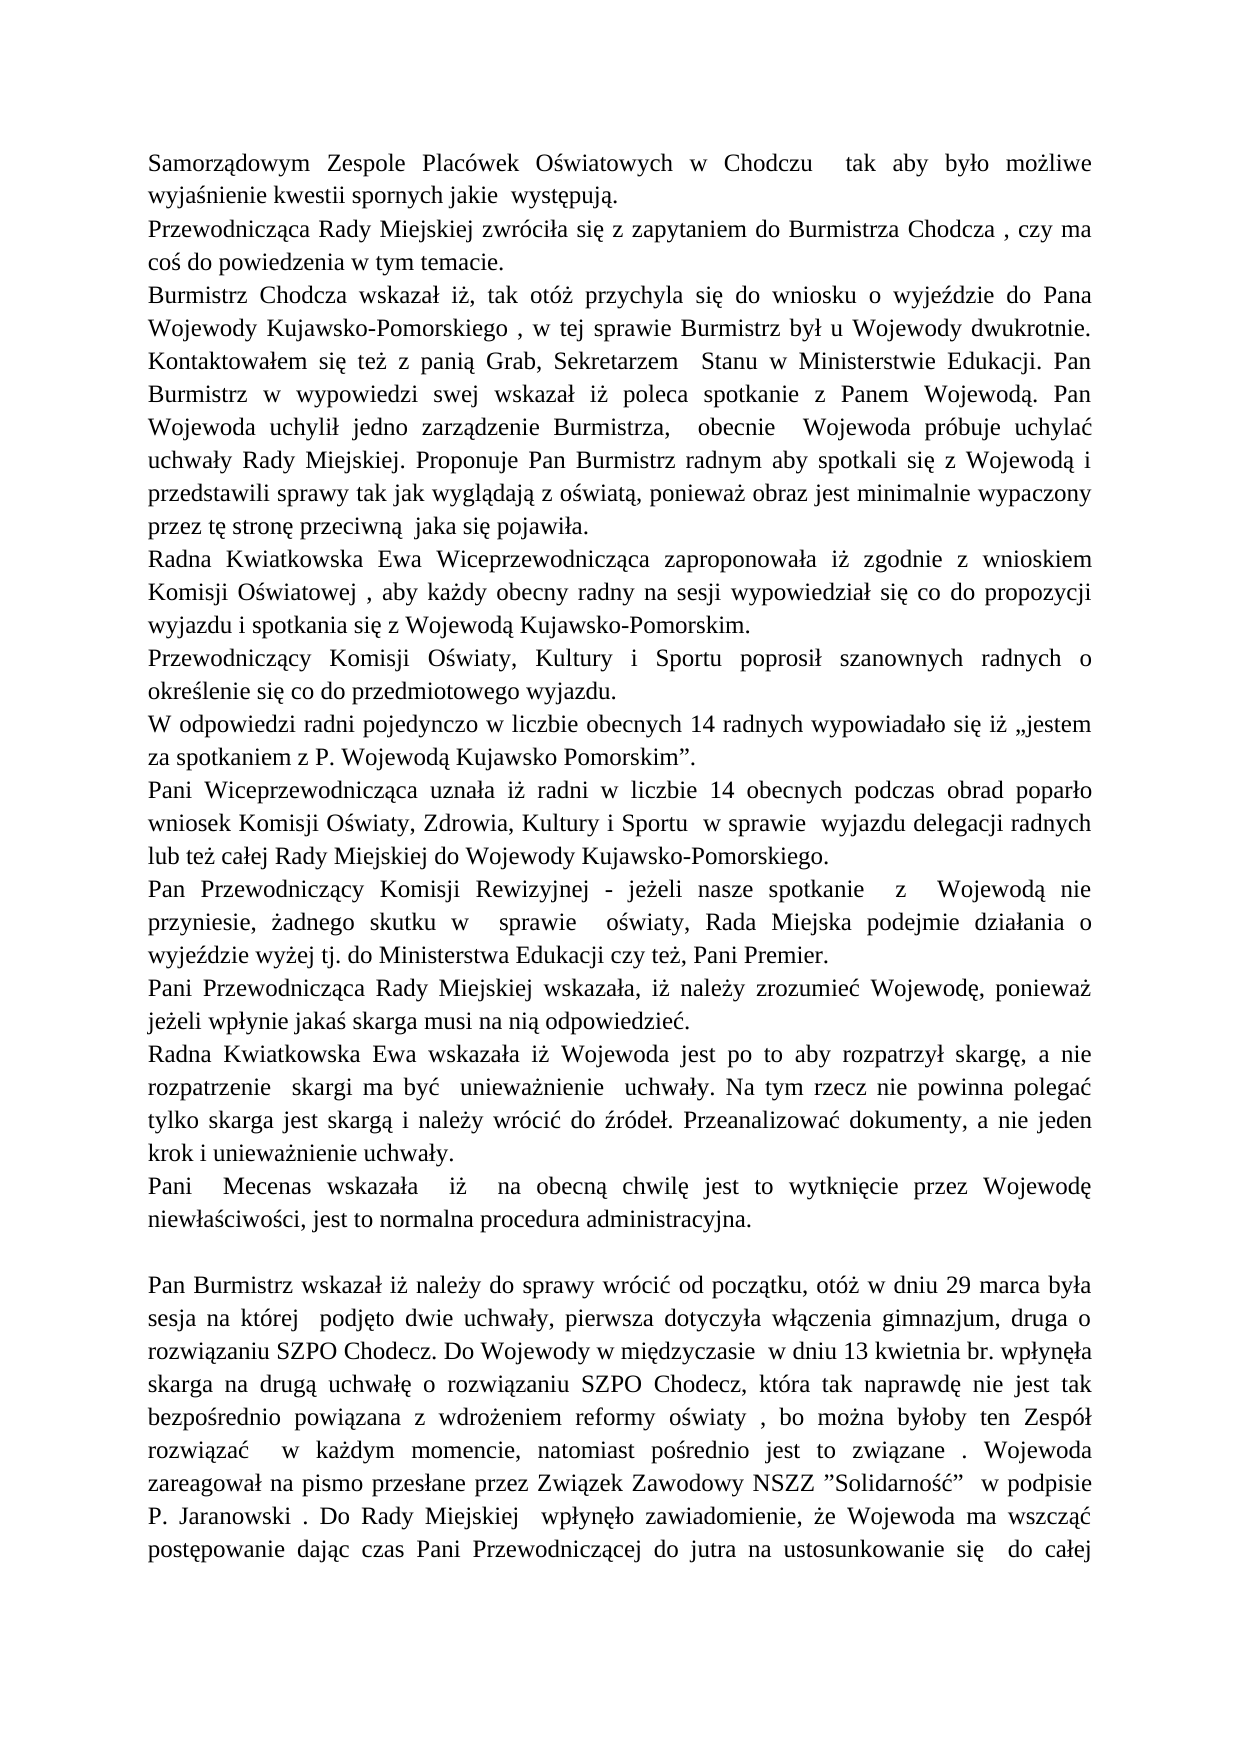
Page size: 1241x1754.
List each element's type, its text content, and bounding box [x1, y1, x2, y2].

text Pani Wiceprzewodnicząca uznała iż radni w liczbie 14 obecnych podczas obrad poparło wniosek Komisji Oświaty, Zdrowia, Kultury i Sportu w sprawie wyjazdu delegacji radnych lub też całej Rady Miejskiej do Wojewody Kujawsko-Pomorskiego. [148, 775, 1093, 870]
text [148, 148, 1093, 209]
text Pani Mecenas wskazała iż na obecną chwilę jest to wytknięcie przez Wojewodę niewłaściwości, jest to normalna procedura administracyjna. [148, 1171, 1093, 1233]
text Radna Kwiatkowska Ewa Wiceprzewodnicząca zaproponowała iż zgodnie z wnioskiem Komisji Oświatowej , aby każdy obecny radny na sesji wypowiedział się co do propozycji wyjazdu i spotkania się z Wojewodą Kujawsko-Pomorskim. [148, 544, 1093, 639]
text Burmistrz Chodcza wskazał iż, tak otóż przychyla się do wniosku o wyjeździe do Pana Wojewody Kujawsko-Pomorskiego , w tej sprawie Burmistrz był u Wojewody dwukrotnie. Kontaktowałem się też z panią Grab, Sekretarzem Stanu w Ministerstwie Edukacji. Pan Burmistrz w wypowiedzi swej wskazał iż poleca spotkanie z Panem Wojewodą. Pan Wojewoda uchylił jedno zarządzenie Burmistrza, obecnie Wojewoda próbuje uchylać uchwały Rady Miejskiej. Proponuje Pan Burmistrz radnym aby spotkali się z Wojewodą i przedstawili sprawy tak jak wyglądają z oświatą, ponieważ obraz jest minimalnie wypaczony przez tę stronę przeciwną jaka się pojawiła. [148, 280, 1093, 539]
text Radna Kwiatkowska Ewa wskazała iż Wojewoda jest po to aby rozpatrzył skargę, a nie rozpatrzenie skargi ma być unieważnienie uchwały. Na tym rzecz nie powinna polegać tylko skarga jest skargą i należy wrócić do źródeł. Przeanalizować dokumenty, a nie jeden krok i unieważnienie uchwały. [148, 1039, 1093, 1167]
text Pani Przewodnicząca Rady Miejskiej wskazała, iż należy zrozumieć Wojewodę, ponieważ jeżeli wpłynie jakaś skarga musi na nią odpowiedzieć. [148, 973, 1093, 1035]
text Przewodnicząca Rady Miejskiej zwróciła się z zapytaniem do Burmistrza Chodcza , czy ma coś do powiedzenia w tym temacie. [148, 214, 1093, 275]
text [148, 1270, 1093, 1563]
text W odpowiedzi radni pojedynczo w liczbie obecnych 14 radnych wypowiadało się iż „jestem za spotkaniem z P. Wojewodą Kujawsko Pomorskim”. [148, 709, 1093, 771]
text Przewodniczący Komisji Oświaty, Kultury i Sportu poprosił szanownych radnych o określenie się co do przedmiotowego wyjazdu. [148, 643, 1093, 705]
text Pan Przewodniczący Komisji Rewizyjnej - jeżeli nasze spotkanie z Wojewodą nie przyniesie, żadnego skutku w sprawie oświaty, Rada Miejska podejmie działania o wyjeździe wyżej tj. do Ministerstwa Edukacji czy też, Pani Premier. [148, 874, 1093, 969]
